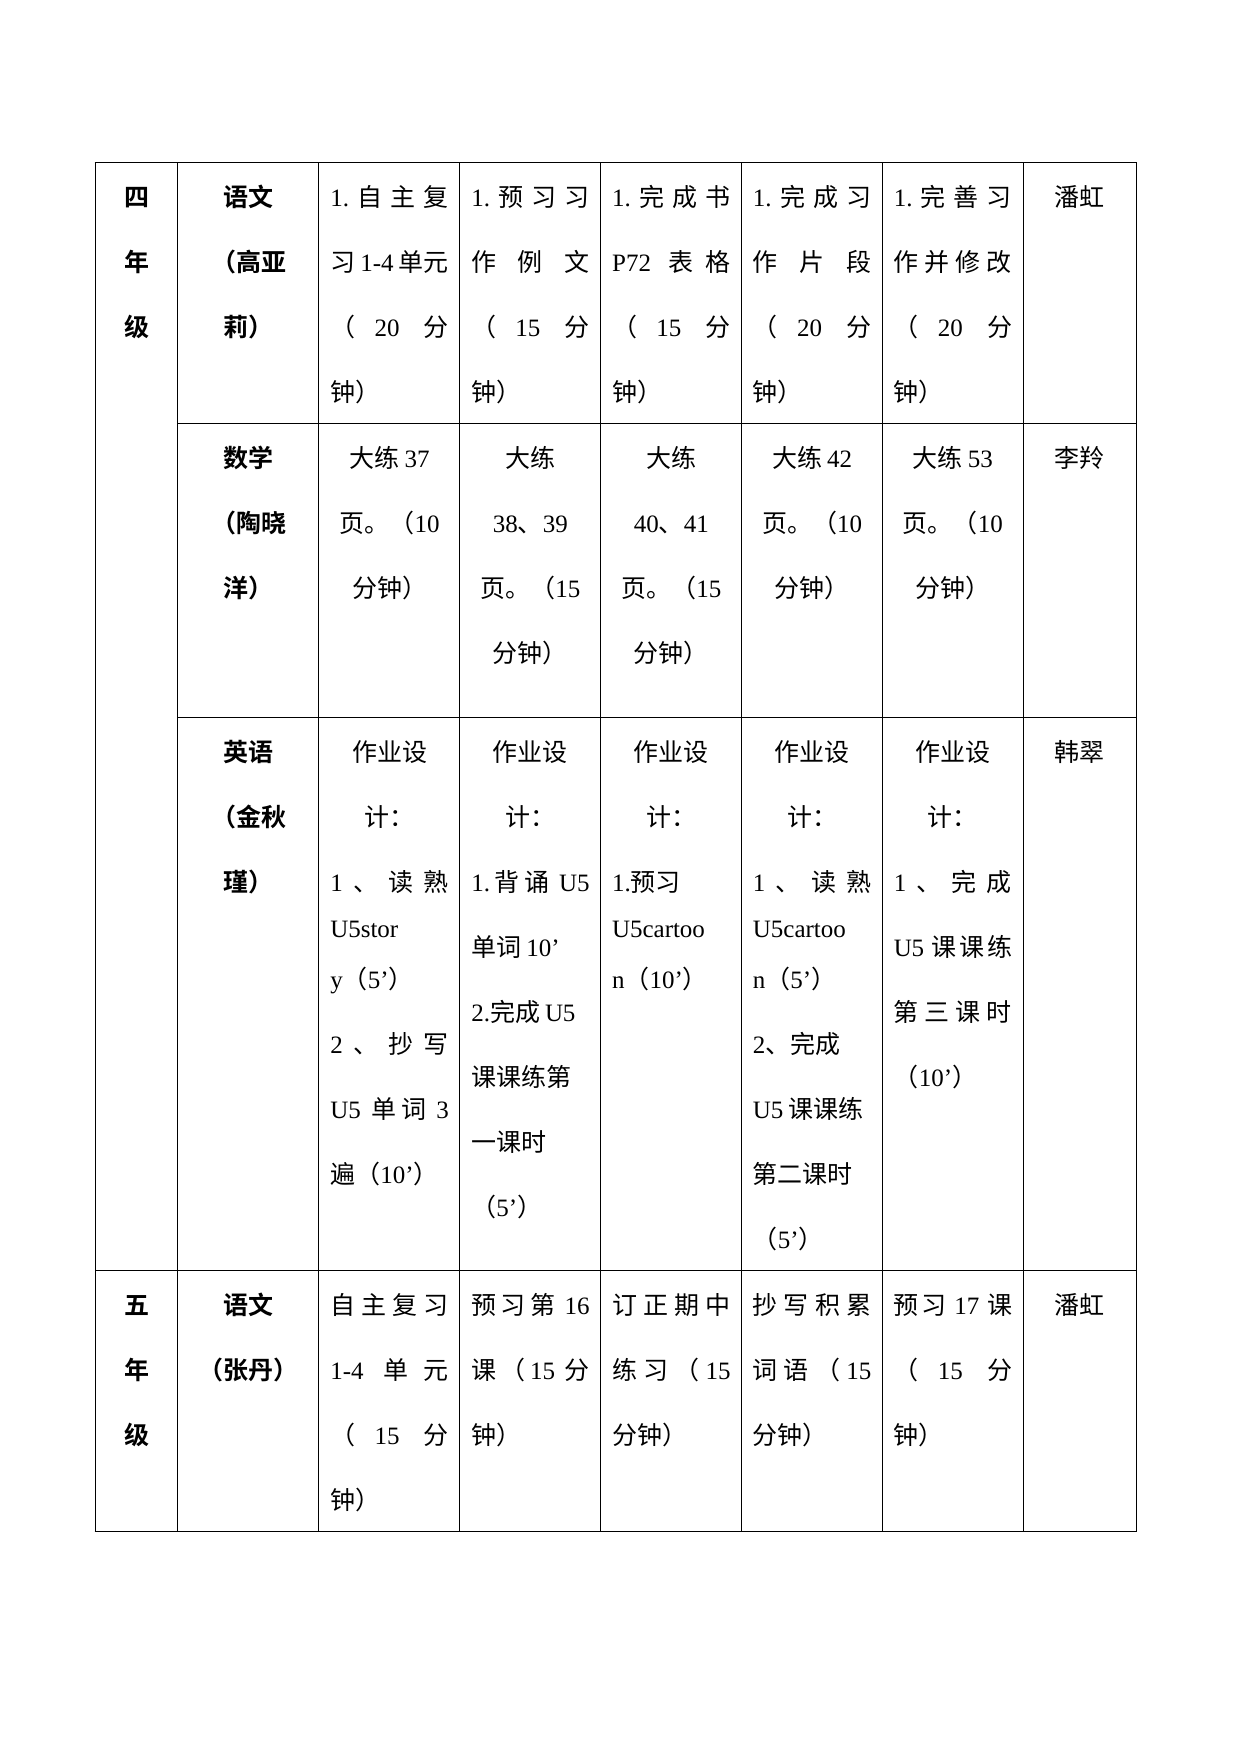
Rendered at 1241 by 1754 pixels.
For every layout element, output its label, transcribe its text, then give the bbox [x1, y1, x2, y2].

table_cell 潘虹 [1024, 163, 1136, 423]
table_cell 作业设计： 1.背诵U5单词10’ 2.完成U5课课练第一课时（5’） [460, 718, 600, 1270]
table_cell 作业设计： 1、读熟U5story（5’） 2、抄写U5单词3遍（10’） [319, 718, 459, 1270]
table_cell 作业设计： 1、读熟U5cartoon（5’） 2、完成U5课课练第二课时（5’） [742, 718, 882, 1270]
table_cell 英语 （金秋瑾） [178, 718, 318, 1270]
table_cell 作业设计： 1、完成U5课课练第三课时（10’） [883, 718, 1023, 1270]
table_cell 1.完成习作片段（20分钟） [742, 163, 882, 423]
table_cell 五 年 级 [96, 1271, 177, 1531]
table_cell 语文 （张丹） [178, 1271, 318, 1531]
table_cell 1.完善习作并修改（20分钟） [883, 163, 1023, 423]
table_cell 1.自主复习1-4单元（20分钟） [319, 163, 459, 423]
table_cell 数学 （陶晓洋） [178, 424, 318, 717]
table_cell 自主复习1-4单元（15分钟） [319, 1271, 459, 1531]
table_cell 1.预习习作例文（15分钟） [460, 163, 600, 423]
table_cell 大练37页。（10分钟） [319, 424, 459, 717]
table_cell 大练42页。（10分钟） [742, 424, 882, 717]
table_cell 1.完成书P72表格（15分钟） [601, 163, 741, 423]
table_cell 韩翠 [1024, 718, 1136, 1270]
table_cell 大练38、39页。（15分钟） [460, 424, 600, 717]
table_cell 语文 （高亚莉） [178, 163, 318, 423]
table_cell 李羚 [1024, 424, 1136, 717]
table_cell 预习17课（15分钟） [883, 1271, 1023, 1531]
table_cell 预习第16课（15分钟） [460, 1271, 600, 1531]
table_cell 大练53页。（10分钟） [883, 424, 1023, 717]
table_cell 订正期中练习（15分钟） [601, 1271, 741, 1531]
table_cell 作业设计： 1.预习U5cartoon（10’） [601, 718, 741, 1270]
table_cell 抄写积累词语（15分钟） [742, 1271, 882, 1531]
table_cell 潘虹 [1024, 1271, 1136, 1531]
table_cell 大练40、41页。（15分钟） [601, 424, 741, 717]
table_cell 四 年 级 [96, 163, 177, 1270]
